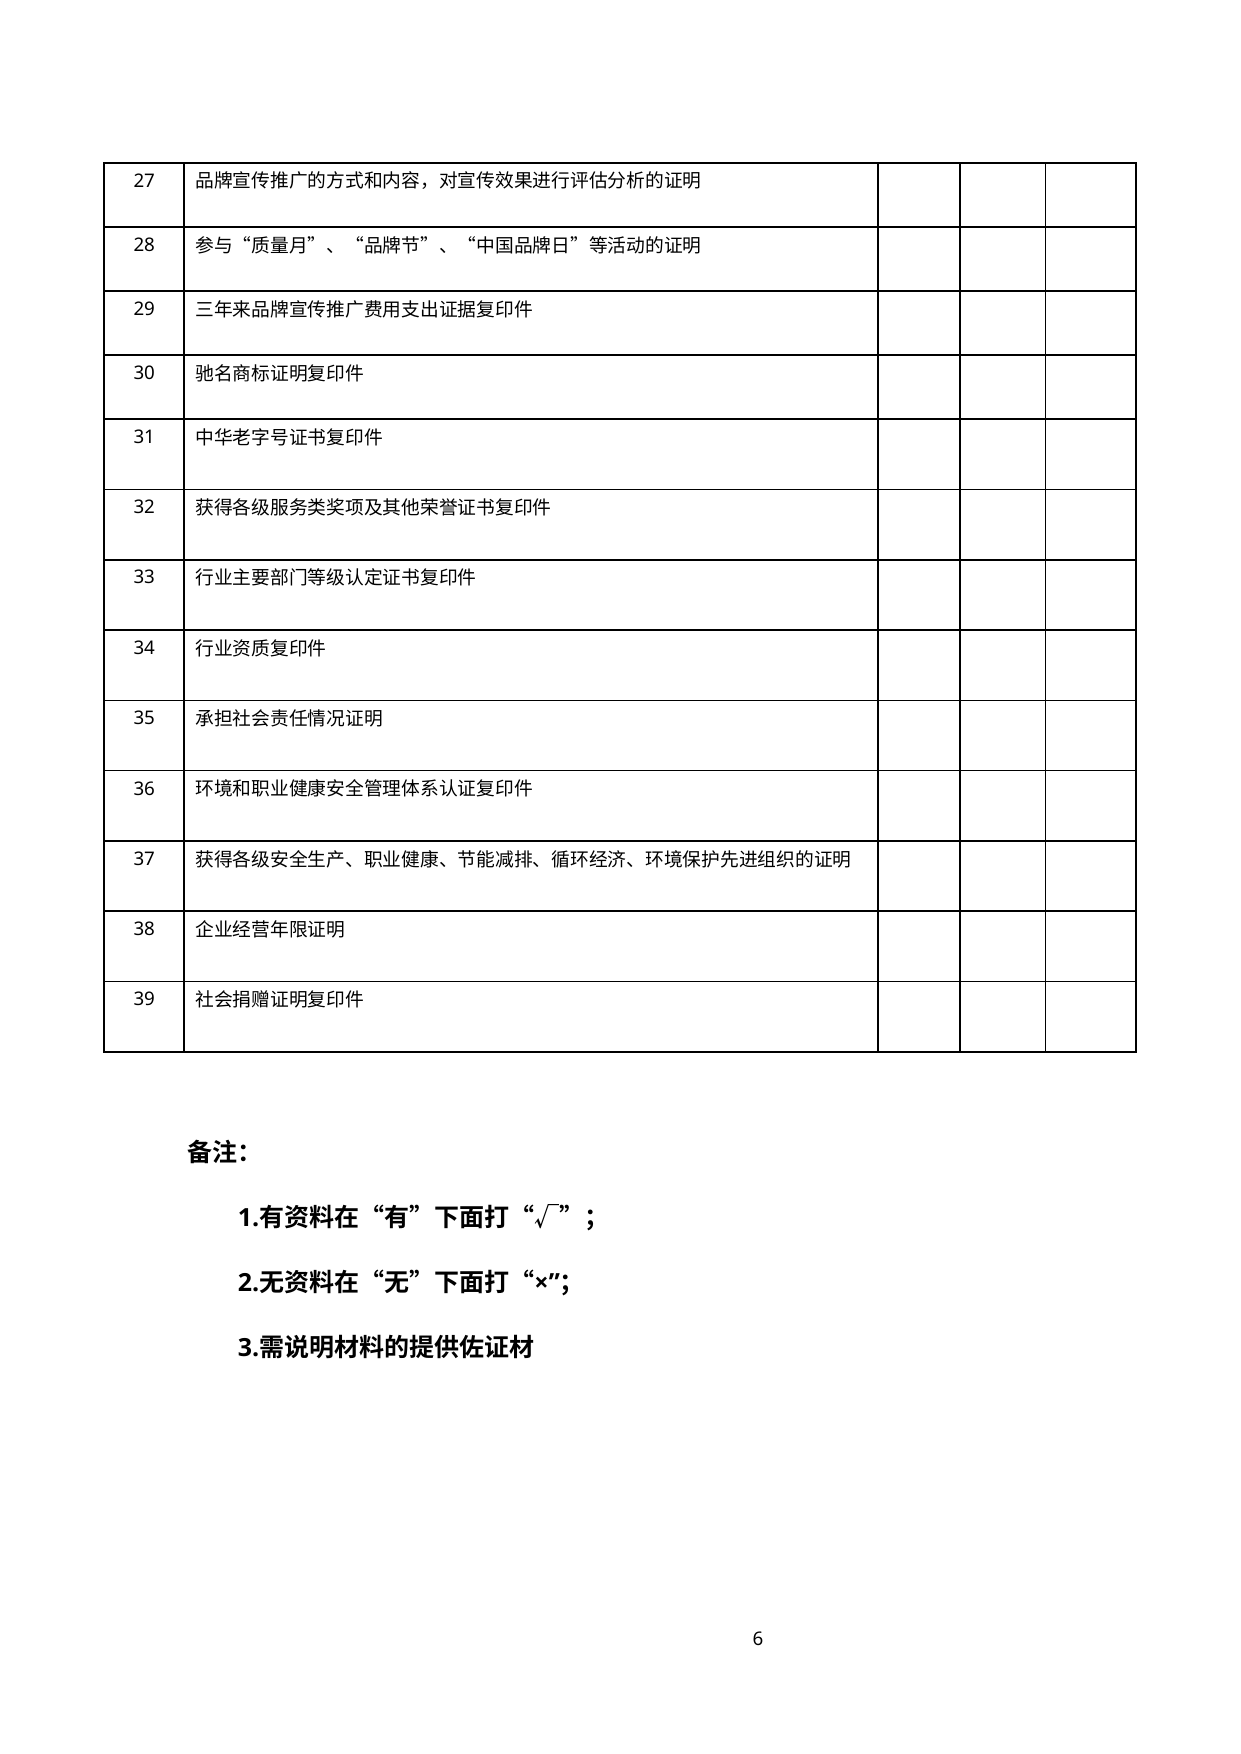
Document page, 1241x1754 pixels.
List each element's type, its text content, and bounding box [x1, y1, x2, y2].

table_cell [879, 228, 959, 290]
table_cell 品牌宣传推广的方式和内容，对宣传效果进行评估分析的证明 [185, 164, 877, 226]
table_cell [1046, 701, 1135, 770]
table_cell [879, 912, 959, 981]
table_cell 中华老字号证书复印件 [185, 420, 877, 488]
table_cell [961, 420, 1045, 488]
table_cell [879, 292, 959, 354]
table_cell 社会捐赠证明复印件 [185, 982, 877, 1051]
table_cell 三年来品牌宣传推广费用支出证据复印件 [185, 292, 877, 354]
table_cell [961, 228, 1045, 290]
table_cell [961, 982, 1045, 1051]
table_cell 33 [105, 561, 183, 629]
table_cell [961, 912, 1045, 981]
table_cell [1046, 292, 1135, 354]
table_cell [1046, 982, 1135, 1051]
table_cell 行业资质复印件 [185, 631, 877, 699]
table_cell [1046, 420, 1135, 488]
table_cell 承担社会责任情况证明 [185, 701, 877, 770]
table_cell 39 [105, 982, 183, 1051]
table_cell [879, 771, 959, 840]
table_cell [879, 356, 959, 418]
table_cell 参与“质量月”、“品牌节”、“中国品牌日”等活动的证明 [185, 228, 877, 290]
table_cell 行业主要部门等级认定证书复印件 [185, 561, 877, 629]
table_cell 35 [105, 701, 183, 770]
text 3.需说明材料的提供佐证材 [187, 1313, 1053, 1378]
table_cell [879, 982, 959, 1051]
table_cell [961, 164, 1045, 226]
text 1.有资料在“有”下面打“√”； [187, 1183, 1053, 1248]
table_cell [1046, 561, 1135, 629]
table_cell [1046, 771, 1135, 840]
table_cell [961, 631, 1045, 699]
table_cell 27 [105, 164, 183, 226]
table_cell [879, 631, 959, 699]
table_cell [1046, 356, 1135, 418]
table_cell [1046, 842, 1135, 910]
table_cell [1046, 631, 1135, 699]
table_cell [961, 842, 1045, 910]
text 备注： [187, 1118, 1053, 1183]
table_cell 驰名商标证明复印件 [185, 356, 877, 418]
table_cell [961, 490, 1045, 559]
table_cell 37 [105, 842, 183, 910]
table_cell [879, 561, 959, 629]
table_cell [961, 356, 1045, 418]
table_cell [879, 842, 959, 910]
table_cell 环境和职业健康安全管理体系认证复印件 [185, 771, 877, 840]
table_cell 34 [105, 631, 183, 699]
text 2.无资料在“无”下面打“×”； [187, 1248, 1053, 1313]
table_cell 获得各级安全生产、职业健康、节能减排、循环经济、环境保护先进组织的证明 [185, 842, 877, 910]
table_cell 29 [105, 292, 183, 354]
table_cell 30 [105, 356, 183, 418]
table_cell [879, 164, 959, 226]
table_cell 获得各级服务类奖项及其他荣誉证书复印件 [185, 490, 877, 559]
table_cell 32 [105, 490, 183, 559]
table_cell [961, 771, 1045, 840]
table_cell 28 [105, 228, 183, 290]
table_cell [961, 561, 1045, 629]
table_cell [961, 701, 1045, 770]
table_cell [1046, 912, 1135, 981]
table_cell [879, 420, 959, 488]
table_cell [961, 292, 1045, 354]
table_cell [879, 490, 959, 559]
table_cell [1046, 164, 1135, 226]
table_cell [879, 701, 959, 770]
table_cell [1046, 228, 1135, 290]
table_cell 36 [105, 771, 183, 840]
table_cell [1046, 490, 1135, 559]
table_cell 38 [105, 912, 183, 981]
table_cell 企业经营年限证明 [185, 912, 877, 981]
table_cell 31 [105, 420, 183, 488]
